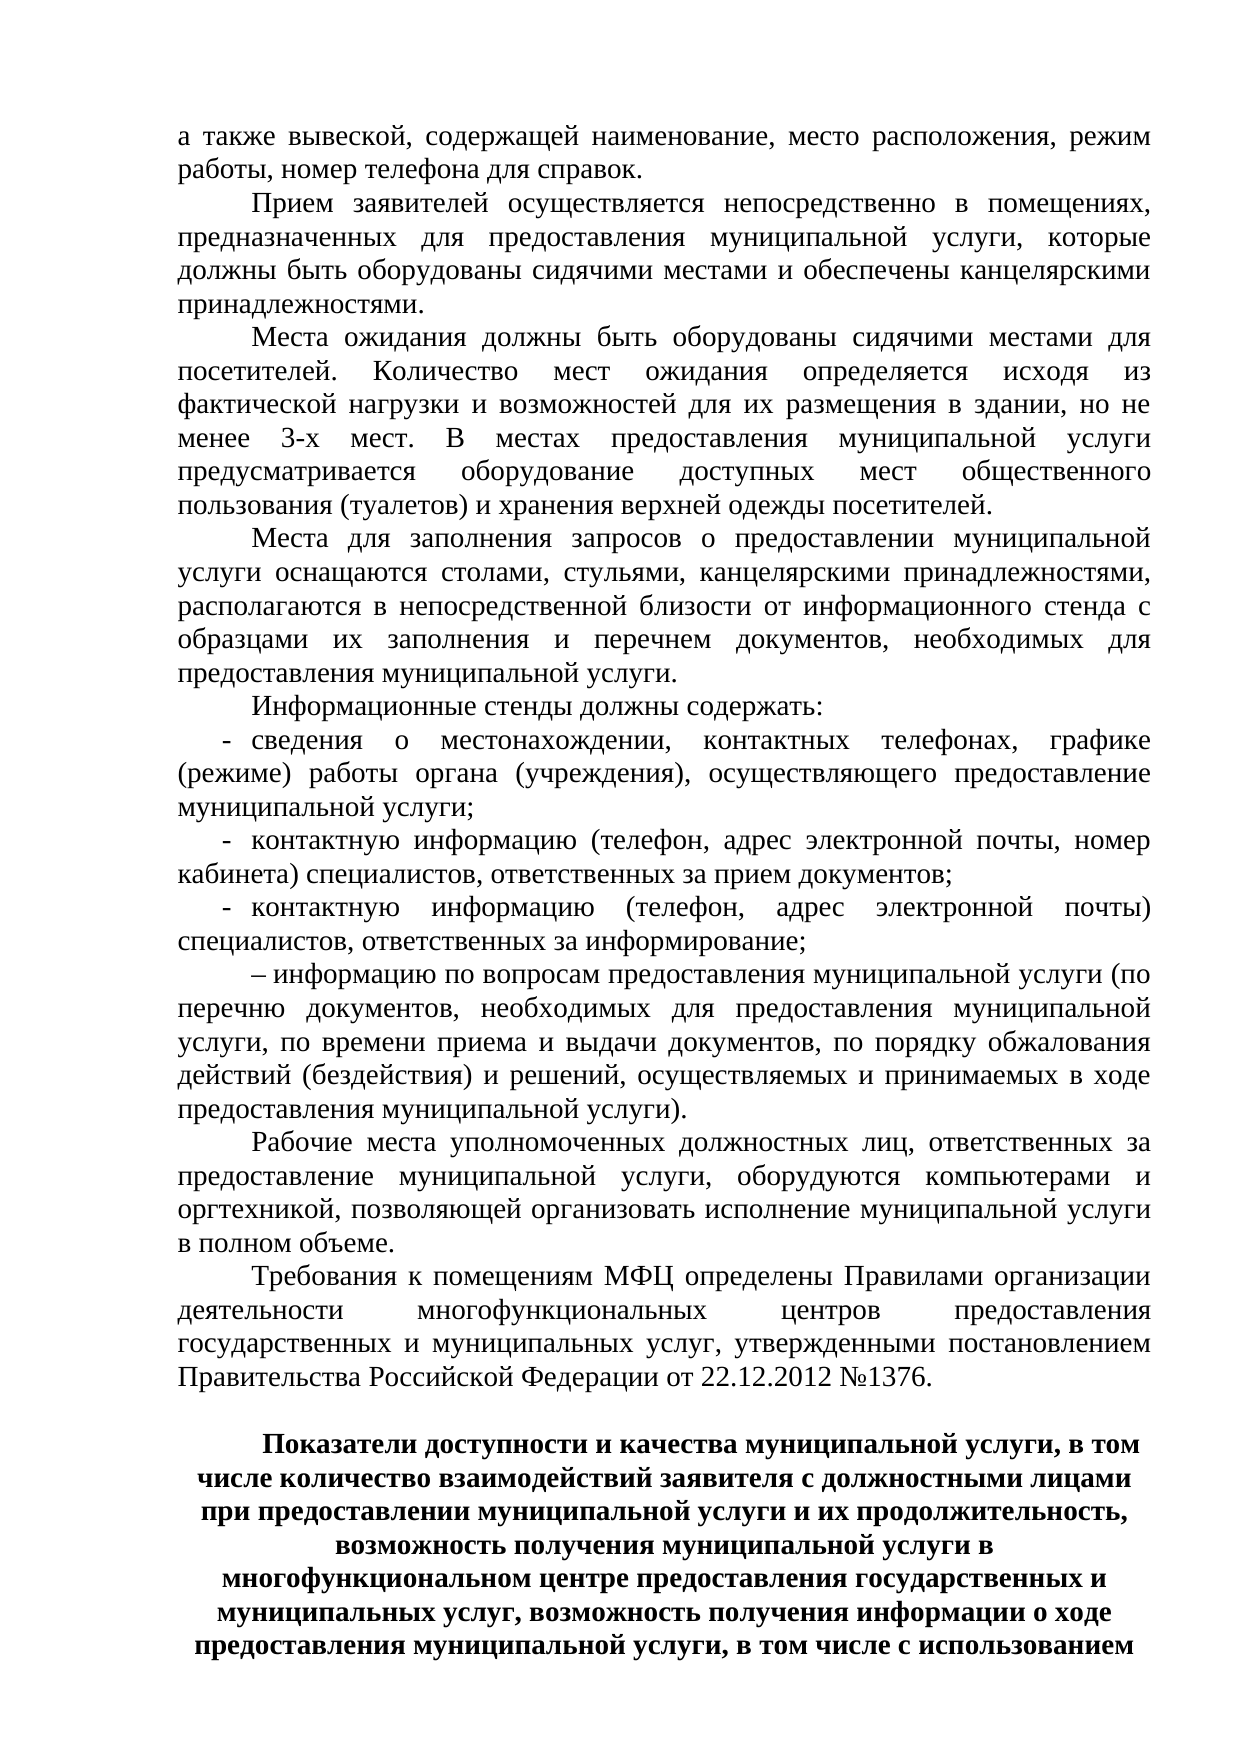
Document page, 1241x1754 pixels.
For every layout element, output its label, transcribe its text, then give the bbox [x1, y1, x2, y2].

list контактную информацию (телефон, адрес электронной почты, номер кабинета) специалистов, ответственных за прием документов; [177, 822, 1152, 889]
text Места для заполнения запросов о предоставлении муниципальной услуги оснащаются столами, стульями, канцелярскими принадлежностями, располагаются в непосредственной близости от информационного стенда с образцами их заполнения и перечнем документов, необходимых для предоставления муниципальной услуги. [177, 521, 1152, 688]
text Информационные стенды должны содержать: [177, 688, 1152, 722]
text Рабочие места уполномоченных должностных лиц, ответственных за предоставление муниципальной услуги, оборудуются компьютерами и оргтехникой, позволяющей организовать исполнение муниципальной услуги в полном объеме. [177, 1124, 1152, 1258]
list сведения о местонахождении, контактных телефонах, графике (режиме) работы органа (учреждения), осуществляющего предоставление муниципальной услуги; [177, 722, 1152, 822]
list контактную информацию (телефон, адрес электронной почты) специалистов, ответственных за информирование; [177, 889, 1152, 957]
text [177, 1426, 1152, 1661]
text Требования к помещениям МФЦ определены Правилами организации деятельности многофункциональных центров предоставления государственных и муниципальных услуг, утвержденными постановлением Правительства Российской Федерации от 22.12.2012 №1376. [177, 1258, 1152, 1393]
text – информацию по вопросам предоставления муниципальной услуги (по перечню документов, необходимых для предоставления муниципальной услуги, по времени приема и выдачи документов, по порядку обжалования действий (бездействия) и решений, осуществляемых и принимаемых в ходе предоставления муниципальной услуги). [177, 957, 1152, 1124]
text Прием заявителей осуществляется непосредственно в помещениях, предназначенных для предоставления муниципальной услуги, которые должны быть оборудованы сидячими местами и обеспечены канцелярскими принадлежностями. [177, 185, 1152, 319]
text Места ожидания должны быть оборудованы сидячими местами для посетителей. Количество мест ожидания определяется исходя из фактической нагрузки и возможностей для их размещения в здании, но не менее 3-х мест. В местах предоставления муниципальной услуги предусматривается оборудование доступных мест общественного пользования (туалетов) и хранения верхней одежды посетителей. [177, 319, 1152, 521]
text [177, 118, 1152, 185]
